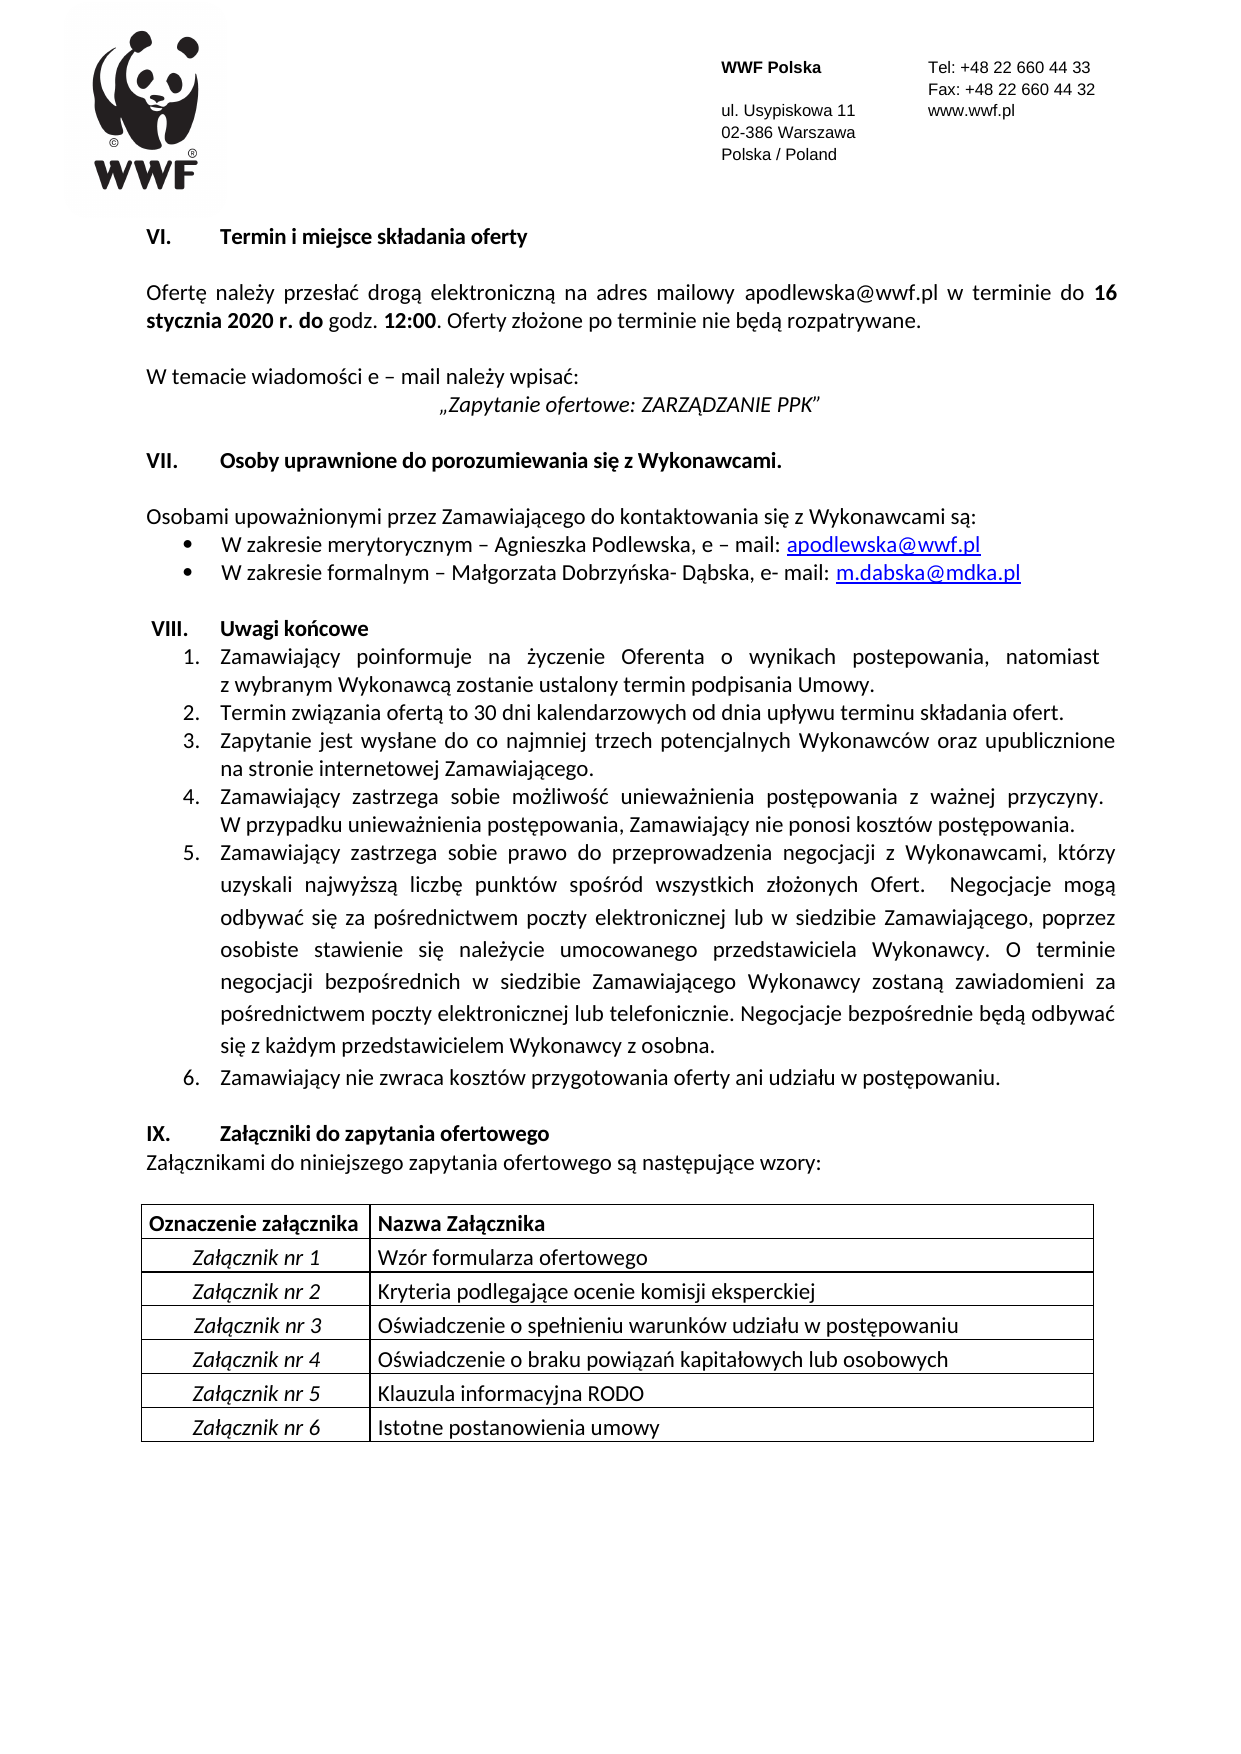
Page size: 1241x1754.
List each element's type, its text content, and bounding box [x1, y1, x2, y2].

list Zapytanie jest wysłane do co najmniej trzech potencjalnych Wykonawców oraz upublicznione na stronie internetowej Zamawiającego. [183, 726, 1117, 782]
text W temacie wiadomości e – mail należy wpisać: [146, 362, 1117, 390]
list W zakresie merytorycznym – Agnieszka Podlewska, e – mail: apodlewska@wwf.pl [184, 530, 1117, 558]
text Ofertę należy przesłać drogą elektroniczną na adres mailowy apodlewska@wwf.pl w terminie do 16 stycznia 2020 r. do godz. 12:00. Oferty złożone po terminie nie będą rozpatrywane. [146, 278, 1117, 334]
list Zamawiający poinformuje na życzenie Oferenta o wynikach postepowania, natomiast z wybranym Wykonawcą zostanie ustalony termin podpisania Umowy. [183, 642, 1117, 698]
picture [63, 1, 228, 218]
text Załącznikami do niniejszego zapytania ofertowego są następujące wzory: [146, 1148, 1117, 1176]
text Osobami upoważnionymi przez Zamawiającego do kontaktowania się z Wykonawcami są: [146, 502, 1117, 530]
table_cell Załącznik nr 1 [142, 1239, 369, 1271]
list W zakresie formalnym – Małgorzata Dobrzyńska- Dąbska, e- mail: m.dabska@mdka.pl [184, 558, 1117, 586]
table_cell Oświadczenie o spełnieniu warunków udziału w postępowaniu [371, 1306, 1093, 1339]
list Zamawiający zastrzega sobie możliwość unieważnienia postępowania z ważnej przyczyny. W przypadku unieważnienia postępowania, Zamawiający nie ponosi kosztów postępowania. [183, 782, 1117, 838]
table_header Nazwa Załącznika [371, 1205, 1093, 1237]
text VI. Termin i miejsce składania oferty [146, 222, 1117, 250]
text „Zapytanie ofertowe: ZARZĄDZANIE PPK” [146, 390, 1117, 418]
list Zamawiający nie zwraca kosztów przygotowania oferty ani udziału w postępowaniu. [183, 1063, 1117, 1092]
table_cell Oświadczenie o braku powiązań kapitałowych lub osobowych [371, 1340, 1093, 1373]
table_cell Wzór formularza ofertowego [371, 1239, 1093, 1271]
table_cell Kryteria podlegające ocenie komisji eksperckiej [371, 1273, 1093, 1305]
table_cell Załącznik nr 3 [142, 1306, 369, 1339]
table_cell Załącznik nr 4 [142, 1340, 369, 1373]
table_cell Klauzula informacyjna RODO [371, 1374, 1093, 1407]
list Zamawiający zastrzega sobie prawo do przeprowadzenia negocjacji z Wykonawcami, którzy uzyskali najwyższą liczbę punktów spośród wszystkich złożonych Ofert. Negocjacje mogą odbywać się za pośrednictwem poczty elektronicznej lub w siedzibie Zamawiającego, poprzez osobiste stawienie się należycie umocowanego przedstawiciela Wykonawcy. O terminie negocjacji bezpośrednich w siedzibie Zamawiającego Wykonawcy zostaną zawiadomieni za pośrednictwem poczty elektronicznej lub telefonicznie. Negocjacje bezpośrednie będą odbywać się z każdym przedstawicielem Wykonawcy z osobna. [183, 838, 1117, 1059]
table_cell Załącznik nr 5 [142, 1374, 369, 1407]
text IX. Załączniki do zapytania ofertowego [146, 1119, 1117, 1148]
table_cell Załącznik nr 6 [142, 1408, 369, 1441]
list Termin związania ofertą to 30 dni kalendarzowych od dnia upływu terminu składania ofert. [183, 698, 1117, 726]
text VII. Osoby uprawnione do porozumiewania się z Wykonawcami. [146, 446, 1117, 474]
text VIII. Uwagi końcowe [146, 614, 1117, 642]
table_cell Załącznik nr 2 [142, 1273, 369, 1305]
table_cell Istotne postanowienia umowy [371, 1408, 1093, 1441]
table_header Oznaczenie załącznika [142, 1205, 369, 1237]
